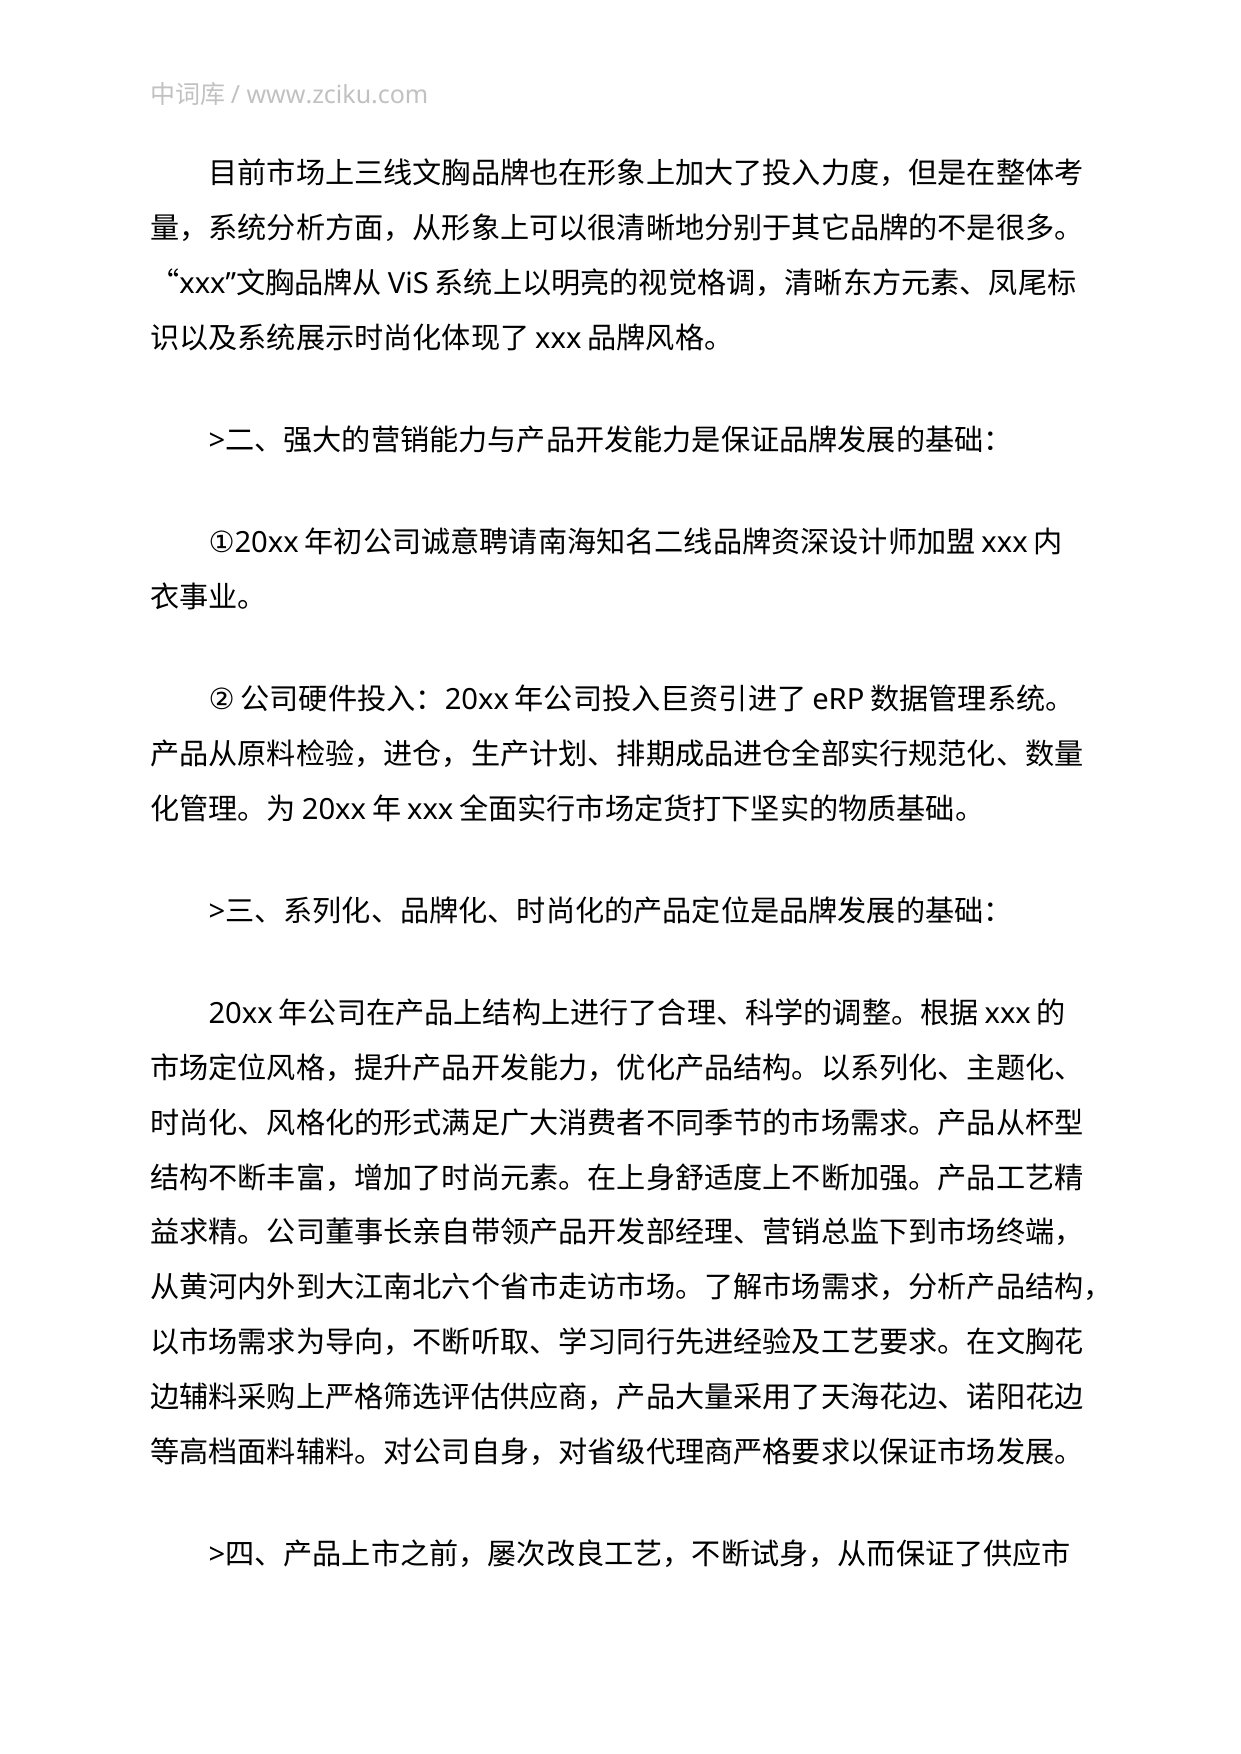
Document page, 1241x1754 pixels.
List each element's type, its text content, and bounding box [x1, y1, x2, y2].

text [150, 1530, 1090, 1573]
text >二、强大的营销能力与产品开发能力是保证品牌发展的基础： [150, 417, 1090, 459]
text 目前市场上三线文胸品牌也在形象上加大了投入力度，但是在整体考量，系统分析方面，从形象上可以很清晰地分别于其它品牌的不是很多。“xxx”文胸品牌从ViS系统上以明亮的视觉格调，清晰东方元素、凤尾标识以及系统展示时尚化体现了xxx品牌风格。 [150, 150, 1090, 357]
text ②公司硬件投入：20xx年公司投入巨资引进了eRP数据管理系统。产品从原料检验，进仓，生产计划、排期成品进仓全部实行规范化、数量化管理。为20xx年xxx全面实行市场定货打下坚实的物质基础。 [150, 676, 1090, 828]
text >三、系列化、品牌化、时尚化的产品定位是品牌发展的基础： [150, 887, 1090, 930]
text ①20xx年初公司诚意聘请南海知名二线品牌资深设计师加盟xxx内衣事业。 [150, 519, 1090, 616]
text 20xx年公司在产品上结构上进行了合理、科学的调整。根据xxx的市场定位风格，提升产品开发能力，优化产品结构。以系列化、主题化、时尚化、风格化的形式满足广大消费者不同季节的市场需求。产品从杯型结构不断丰富，增加了时尚元素。在上身舒适度上不断加强。产品工艺精益求精。公司董事长亲自带领产品开发部经理、营销总监下到市场终端，从黄河内外到大江南北六个省市走访市场。了解市场需求，分析产品结构，以市场需求为导向，不断听取、学习同行先进经验及工艺要求。在文胸花边辅料采购上严格筛选评估供应商，产品大量采用了天海花边、诺阳花边等高档面料辅料。对公司自身，对省级代理商严格要求以保证市场发展。 [150, 989, 1090, 1471]
